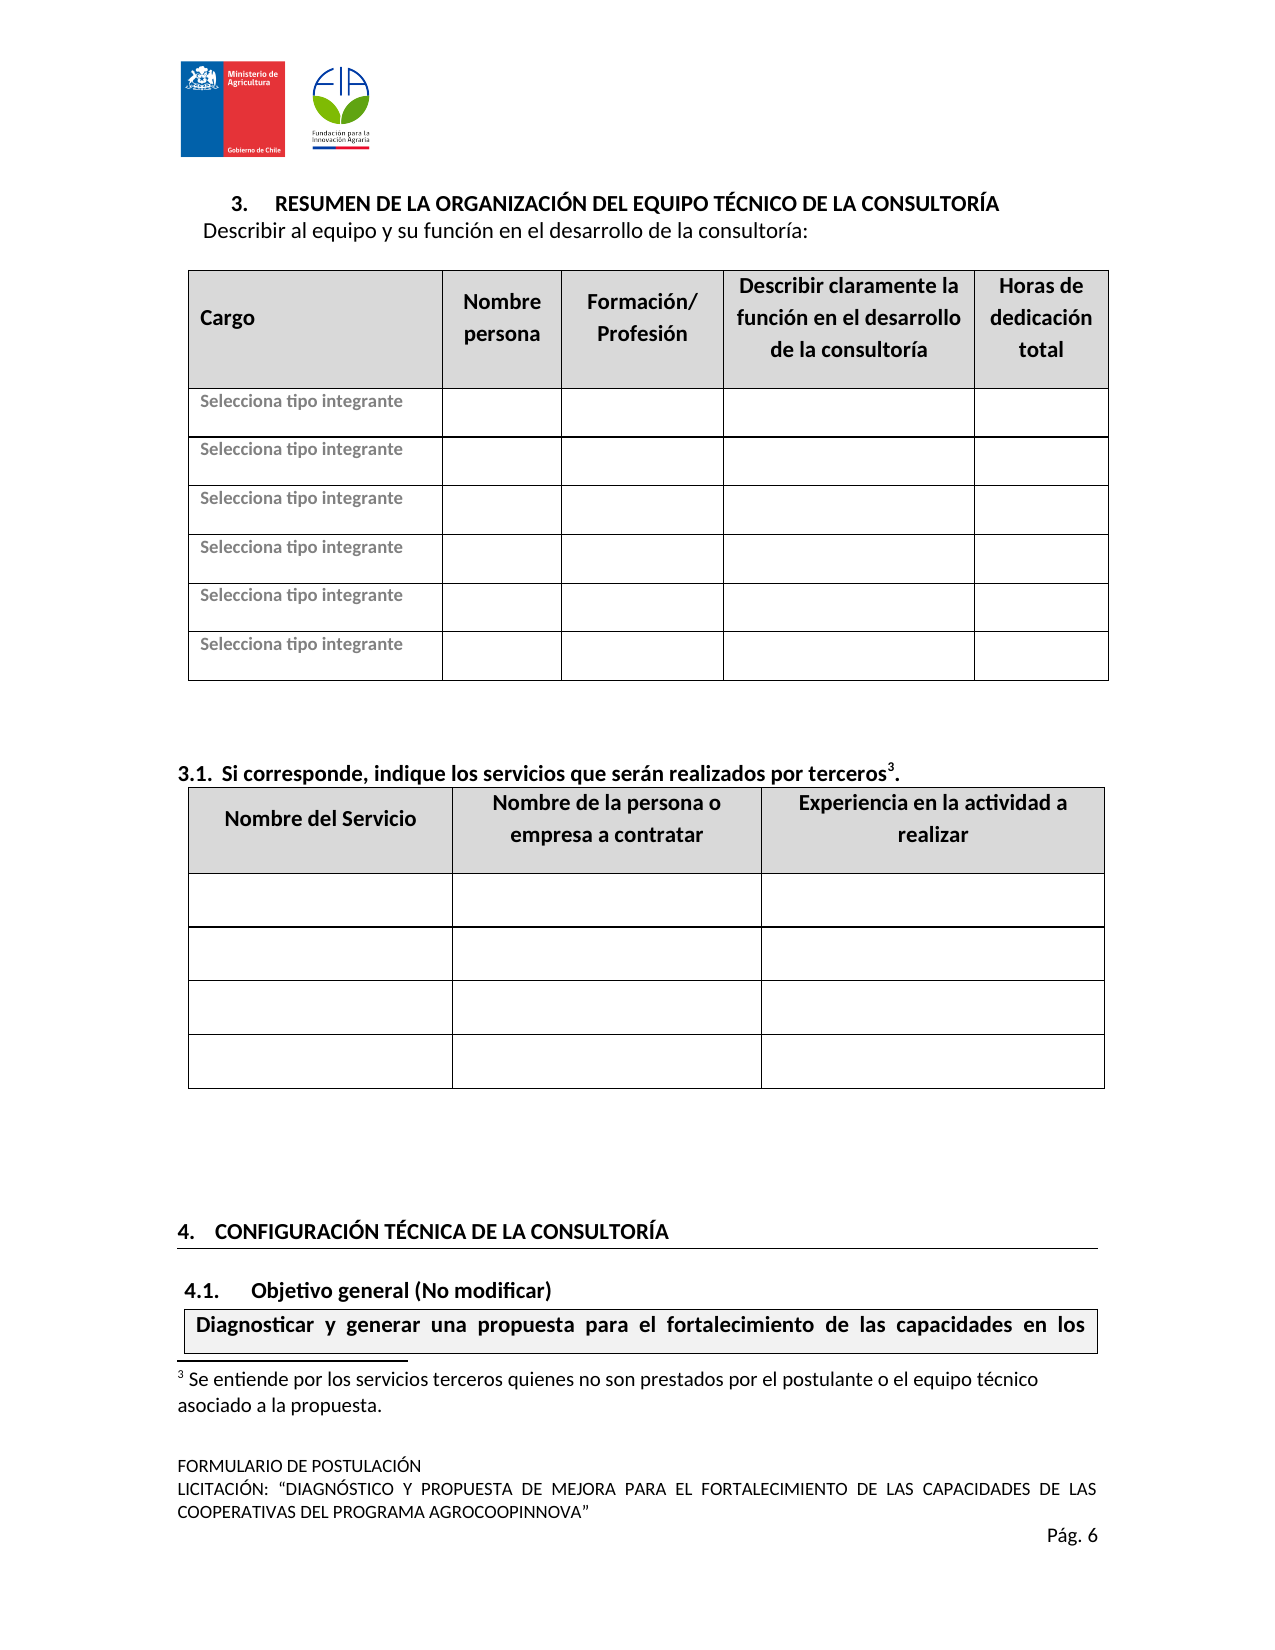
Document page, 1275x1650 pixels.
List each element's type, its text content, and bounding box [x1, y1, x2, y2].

table_cell [453, 981, 761, 1034]
table_cell [453, 874, 761, 926]
subtitle RESUMEN DE LA ORGANIZACIÓN DEL EQUIPO TÉCNICO DE LA CONSULTORÍA [133, 189, 1098, 217]
list Objetivo general (No modificar) [184, 1277, 1068, 1305]
subtitle Si corresponde, indique los servicios que serán realizados por terceros. [177, 759, 1098, 787]
table_cell [562, 486, 723, 534]
table_cell [453, 1035, 761, 1088]
table_cell [443, 584, 561, 631]
table_header Nombre de la persona o empresa a contratar [453, 788, 761, 873]
table_header Describir claramente la función en el desarrollo de la consultoría [724, 271, 974, 388]
table_cell [562, 389, 723, 436]
table_cell [562, 535, 723, 582]
table_cell [724, 438, 974, 485]
table_cell [189, 874, 452, 926]
table_cell [762, 874, 1104, 926]
table_cell [724, 486, 974, 534]
table_cell [762, 981, 1104, 1034]
picture [177, 59, 375, 161]
table_cell [443, 632, 561, 680]
table_cell [562, 632, 723, 680]
table_cell [189, 981, 452, 1034]
list CONFIGURACIÓN TÉCNICA DE LA CONSULTORÍA [177, 1217, 1098, 1248]
text Describir al equipo y su función en el desarrollo de la consultoría: [177, 217, 1098, 245]
table_cell [975, 438, 1108, 485]
table_header Nombre del Servicio [189, 788, 452, 873]
table_cell [443, 389, 561, 436]
table_cell [975, 535, 1108, 582]
table_cell [975, 584, 1108, 631]
table_cell [724, 632, 974, 680]
table_cell [189, 632, 442, 680]
table_cell [189, 1035, 452, 1088]
table_cell [975, 389, 1108, 436]
table_header Experiencia en la actividad a realizar [762, 788, 1104, 873]
table_cell [724, 584, 974, 631]
table_header Nombre persona [443, 271, 561, 388]
table_cell [189, 928, 452, 980]
table_cell [762, 928, 1104, 980]
table_cell [189, 389, 442, 436]
table_header Formación/ Profesión [562, 271, 723, 388]
table_cell [562, 584, 723, 631]
table_cell [562, 438, 723, 485]
table_cell [443, 438, 561, 485]
table_cell [189, 438, 442, 485]
table_header Cargo [189, 271, 442, 388]
table_cell [762, 1035, 1104, 1088]
table_cell [189, 584, 442, 631]
table_cell [724, 535, 974, 582]
table_cell [975, 486, 1108, 534]
table_header Horas de dedicación total [975, 271, 1108, 388]
table_cell [443, 535, 561, 582]
table_cell [453, 928, 761, 980]
table_cell [189, 535, 442, 582]
table_cell [975, 632, 1108, 680]
table_cell [189, 486, 442, 534]
table_cell [724, 389, 974, 436]
table_cell [443, 486, 561, 534]
